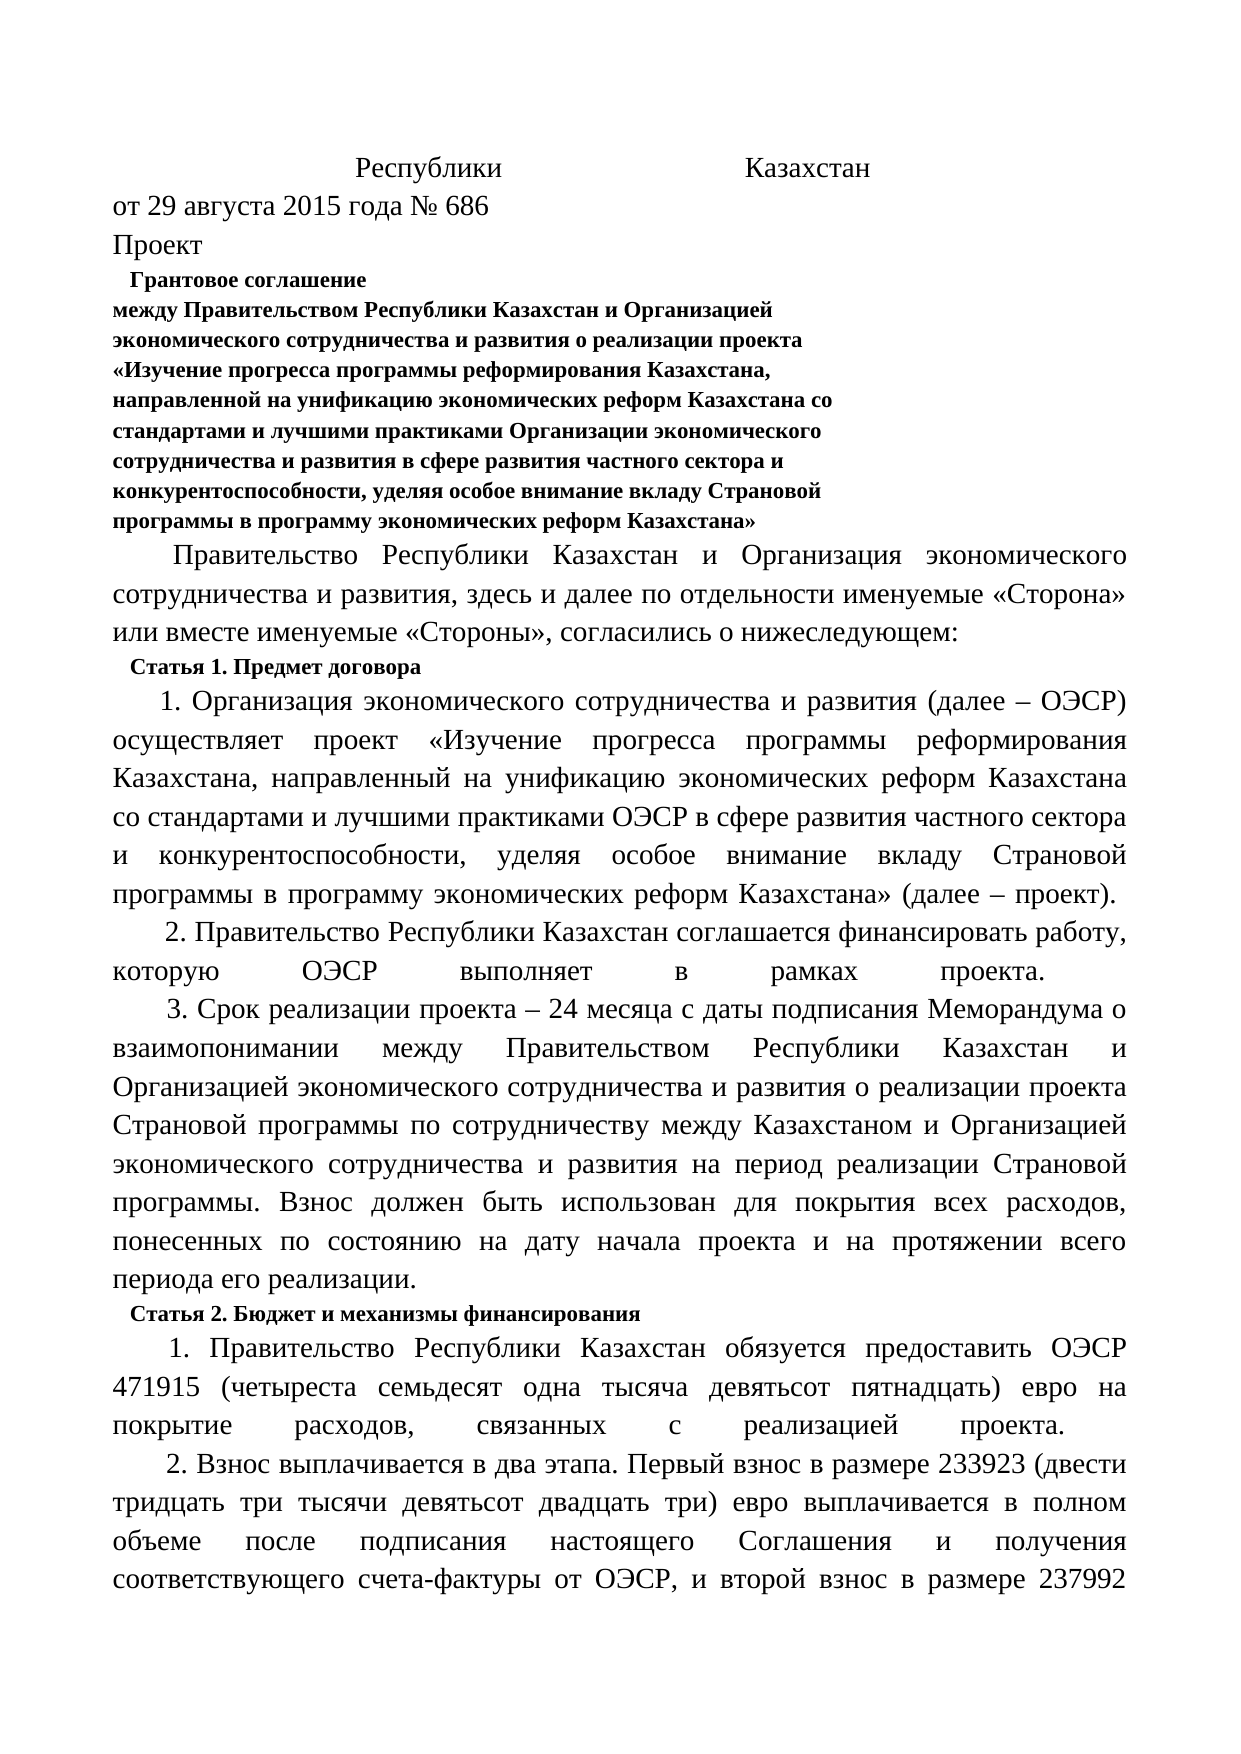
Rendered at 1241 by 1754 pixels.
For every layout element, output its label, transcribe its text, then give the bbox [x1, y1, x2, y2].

text Правительство Республики Казахстан и Организация экономического сотрудничества и развития, здесь и далее по отдельности именуемые «Сторона» или вместе именуемые «Стороны», согласились о нижеследующем: [112, 537, 1128, 648]
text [112, 150, 1128, 222]
text Статья 1. Предмет договора [112, 653, 1128, 679]
text 1. Организация экономического сотрудничества и развития (далее – ОЭСР) осуществляет проект «Изучение прогресса программы реформирования Казахстана, направленный на унификацию экономических реформ Казахстана со стандартами и лучшими практиками ОЭСР в сфере развития частного сектора и конкурентоспособности, уделяя особое внимание вкладу Страновой программы в программу экономических реформ Казахстана» (далее – проект). 2. Правительство Республики Казахстан соглашается финансировать работу, которую ОЭСР выполняет в рамках проекта. 3. Срок реализации проекта – 24 месяца с даты подписания Меморандума о взаимопонимании между Правительством Республики Казахстан и Организацией экономического сотрудничества и развития о реализации проекта Страновой программы по сотрудничеству между Казахстаном и Организацией экономического сотрудничества и развития на период реализации Страновой программы. Взнос должен быть использован для покрытия всех расходов, понесенных по состоянию на дату начала проекта и на протяжении всего периода его реализации. [112, 683, 1128, 1295]
text Проект [112, 227, 1128, 261]
text Грантовое соглашение между Правительством Республики Казахстан и Организацией экономического сотрудничества и развития о реализации проекта «Изучение прогресса программы реформирования Казахстана, направленной на унификацию экономических реформ Казахстана со стандартами и лучшими практиками Организации экономического сотрудничества и развития в сфере развития частного сектора и конкурентоспособности, уделяя особое внимание вкладу Страновой программы в программу экономических реформ Казахстана» [112, 266, 1128, 534]
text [112, 1330, 1128, 1595]
text Статья 2. Бюджет и механизмы финансирования [112, 1300, 1128, 1326]
